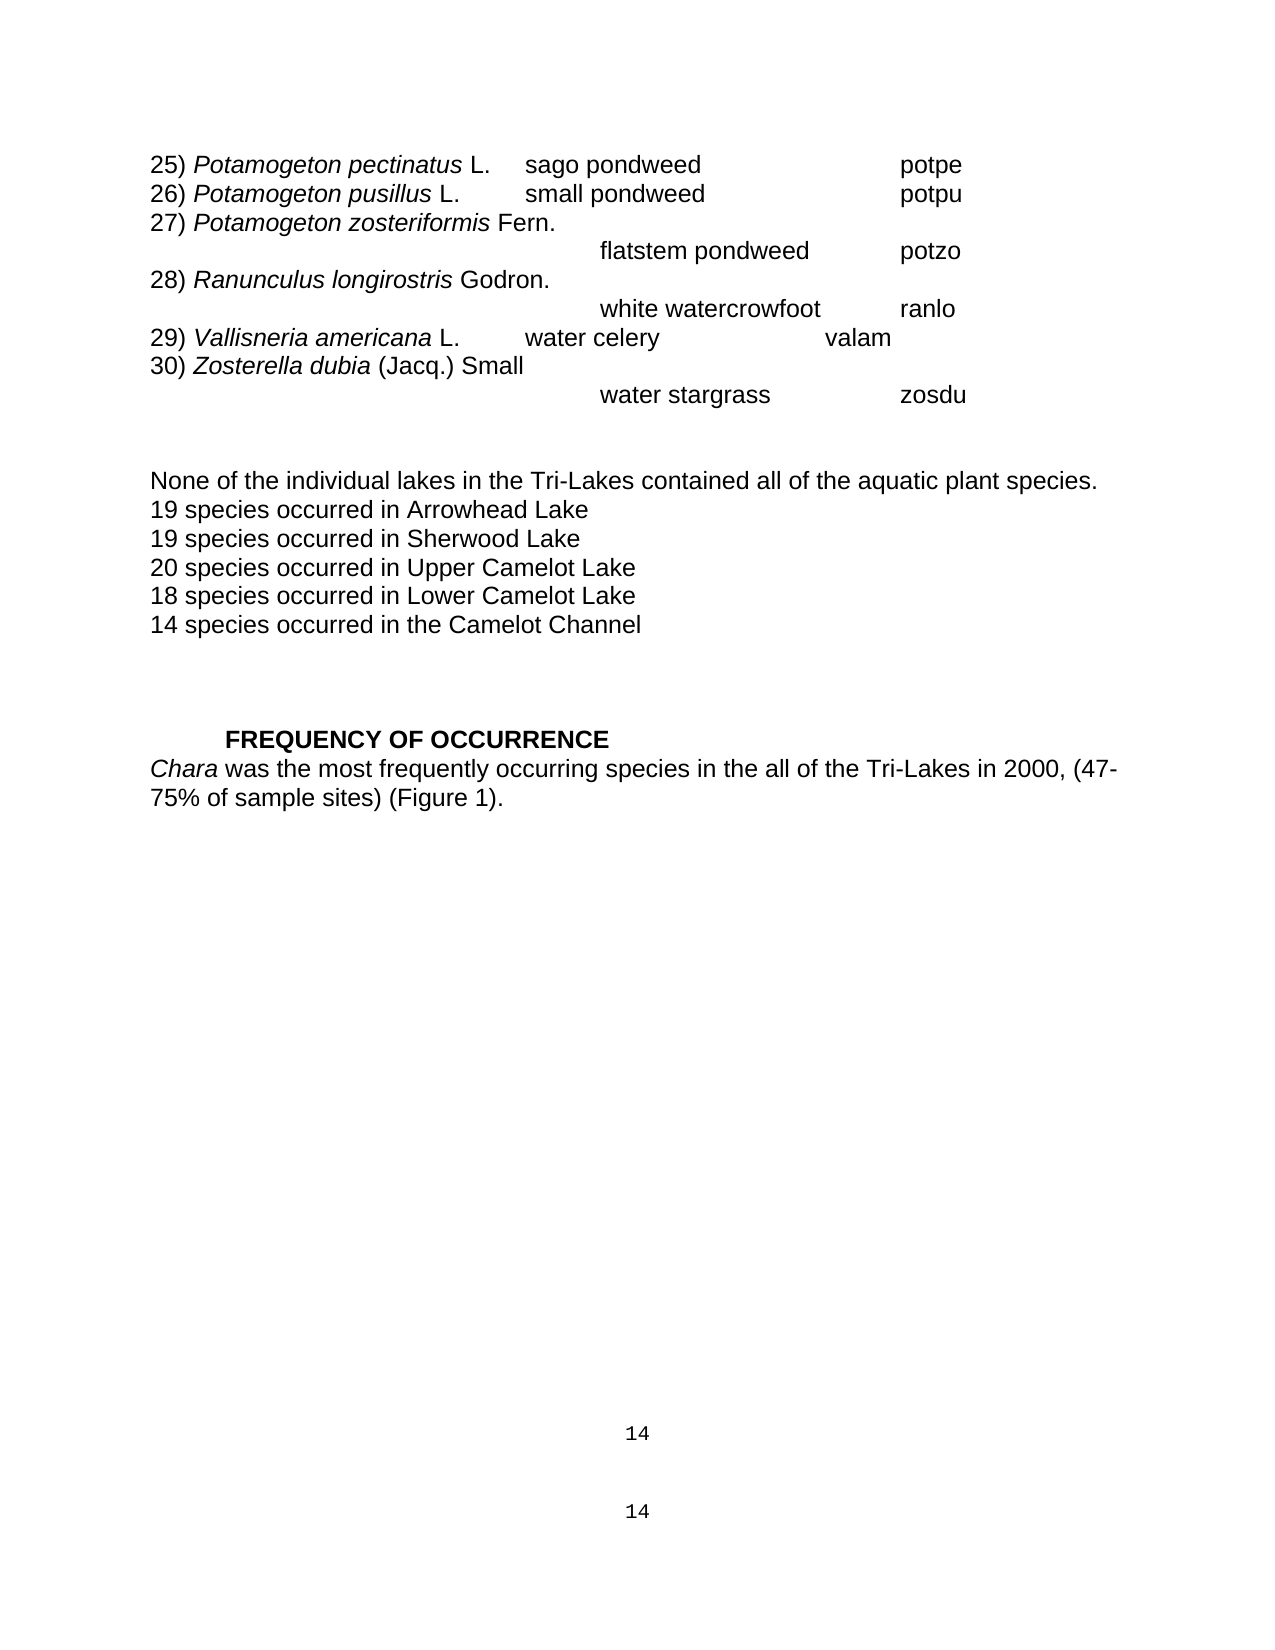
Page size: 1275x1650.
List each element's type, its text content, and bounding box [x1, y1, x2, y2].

text water stargrass zosdu [150, 380, 1125, 409]
text 14 species occurred in the Camelot Channel [150, 610, 1125, 639]
text white watercrowfoot ranlo [150, 294, 1125, 322]
text 28) Ranunculus longirostris Godron. [150, 265, 1125, 294]
text 19 species occurred in [150, 495, 1125, 524]
text 26) Potamogeton pusillus L. small pondweed potpu [150, 179, 1125, 207]
text 29) Vallisneria L. water celery valam [150, 322, 1125, 351]
text None of the individual lakes in the Tri-Lakes contained all of the aquatic plant species. [150, 466, 1125, 495]
text FREQUENCY OF OCCURRENCE [150, 725, 1125, 754]
text 30) Zosterella dubia (Jacq.) Small [150, 351, 1125, 380]
text 18 species occurred in [150, 581, 1125, 610]
text 20 species occurred in [150, 552, 1125, 581]
text flatstem pondweed potzo [150, 236, 1125, 265]
text Chara was the most frequently occurring species in the all of the Tri-Lakes in 2000, (47-75% of sample sites) (Figure 1). [150, 754, 1125, 811]
text 27) Potamogeton zosteriformis Fern. [150, 207, 1125, 236]
text 25) Potamogeton pectinatus L. sago pondweed potpe [150, 150, 1125, 179]
text 19 species occurred in [150, 524, 1125, 552]
